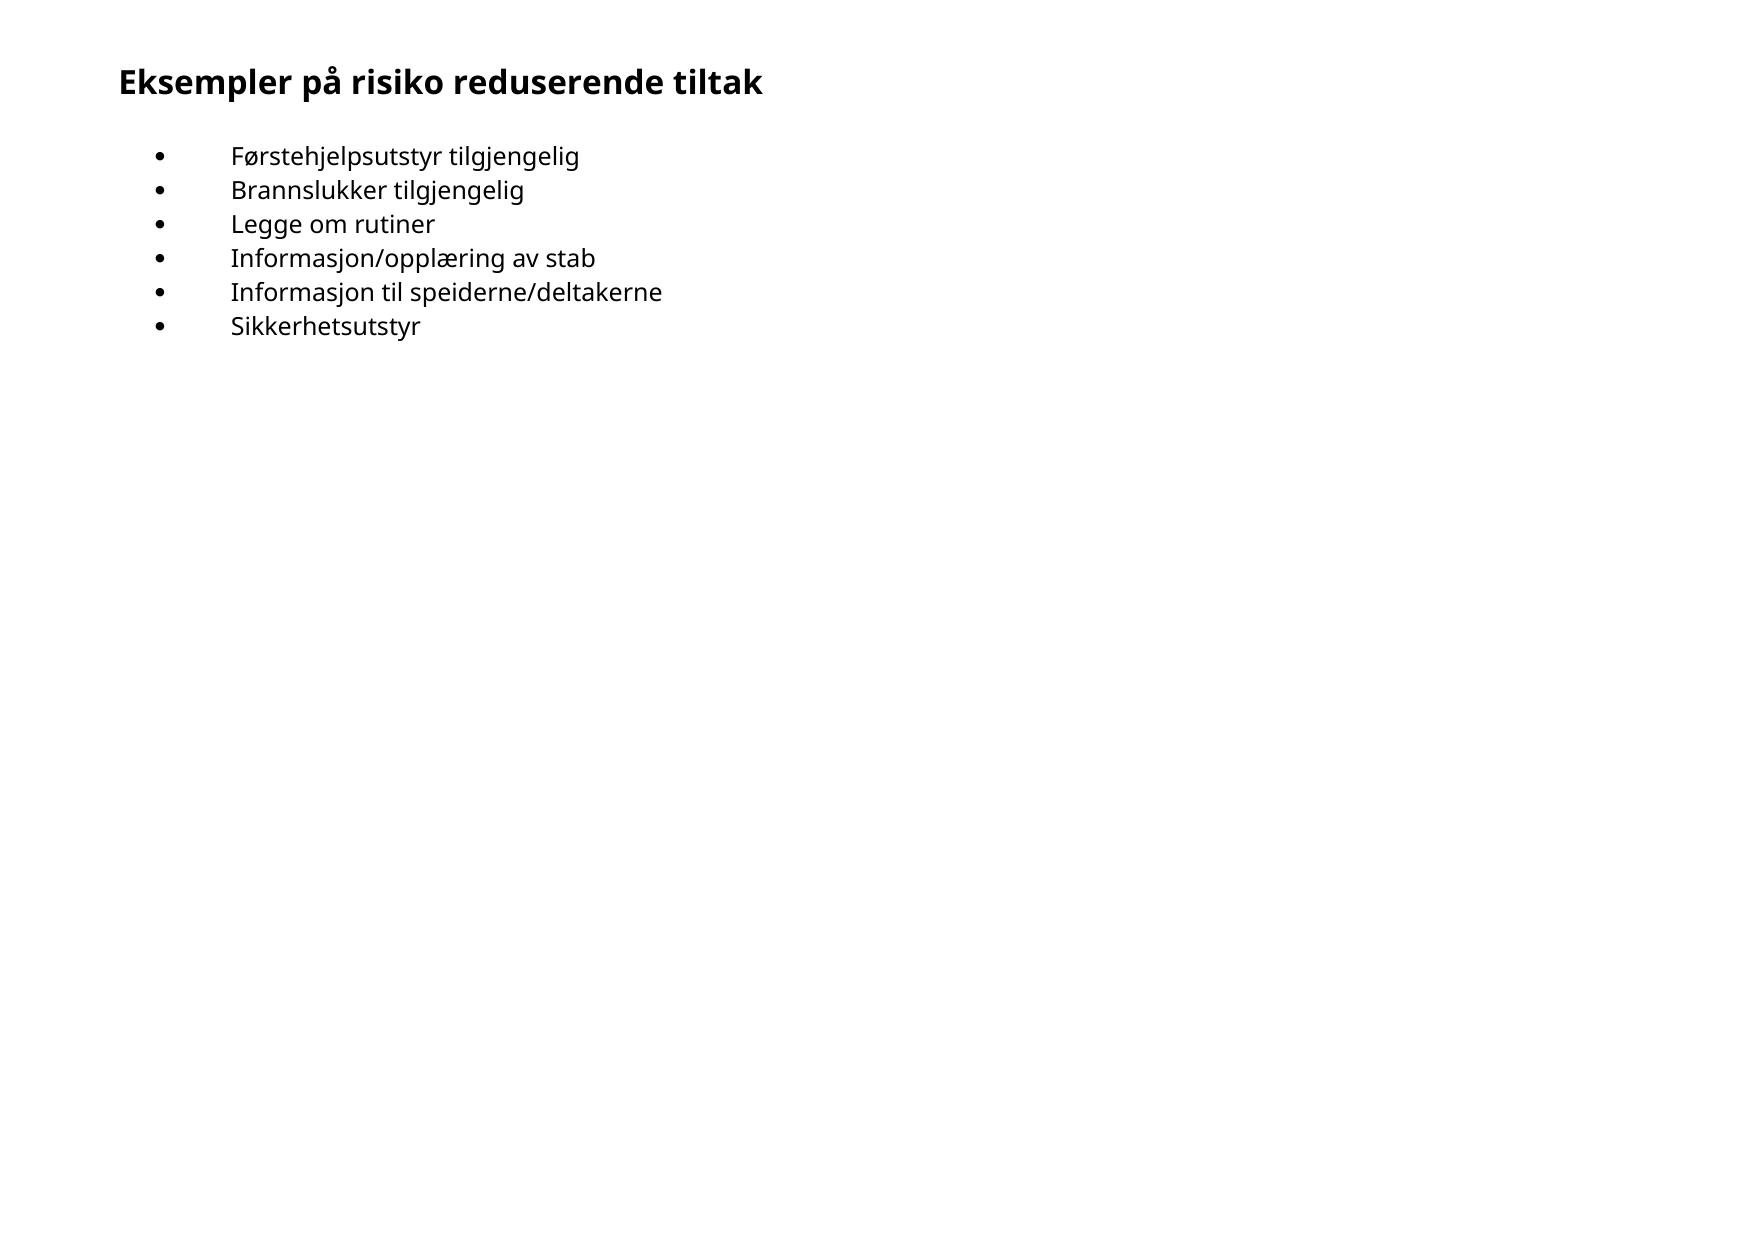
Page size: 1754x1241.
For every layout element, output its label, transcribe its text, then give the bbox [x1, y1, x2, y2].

list Informasjon til speiderne/deltakerne [156, 275, 1636, 309]
list Førstehjelpsutstyr tilgjengelig [156, 138, 1636, 173]
list Informasjon/opplæring av stab [156, 241, 1636, 275]
subtitle Eksempler på risiko reduserende tiltak [118, 59, 1636, 104]
list Brannslukker tilgjengelig [156, 173, 1636, 207]
list Sikkerhetsutstyr [156, 309, 1636, 343]
list Legge om rutiner [156, 207, 1636, 241]
